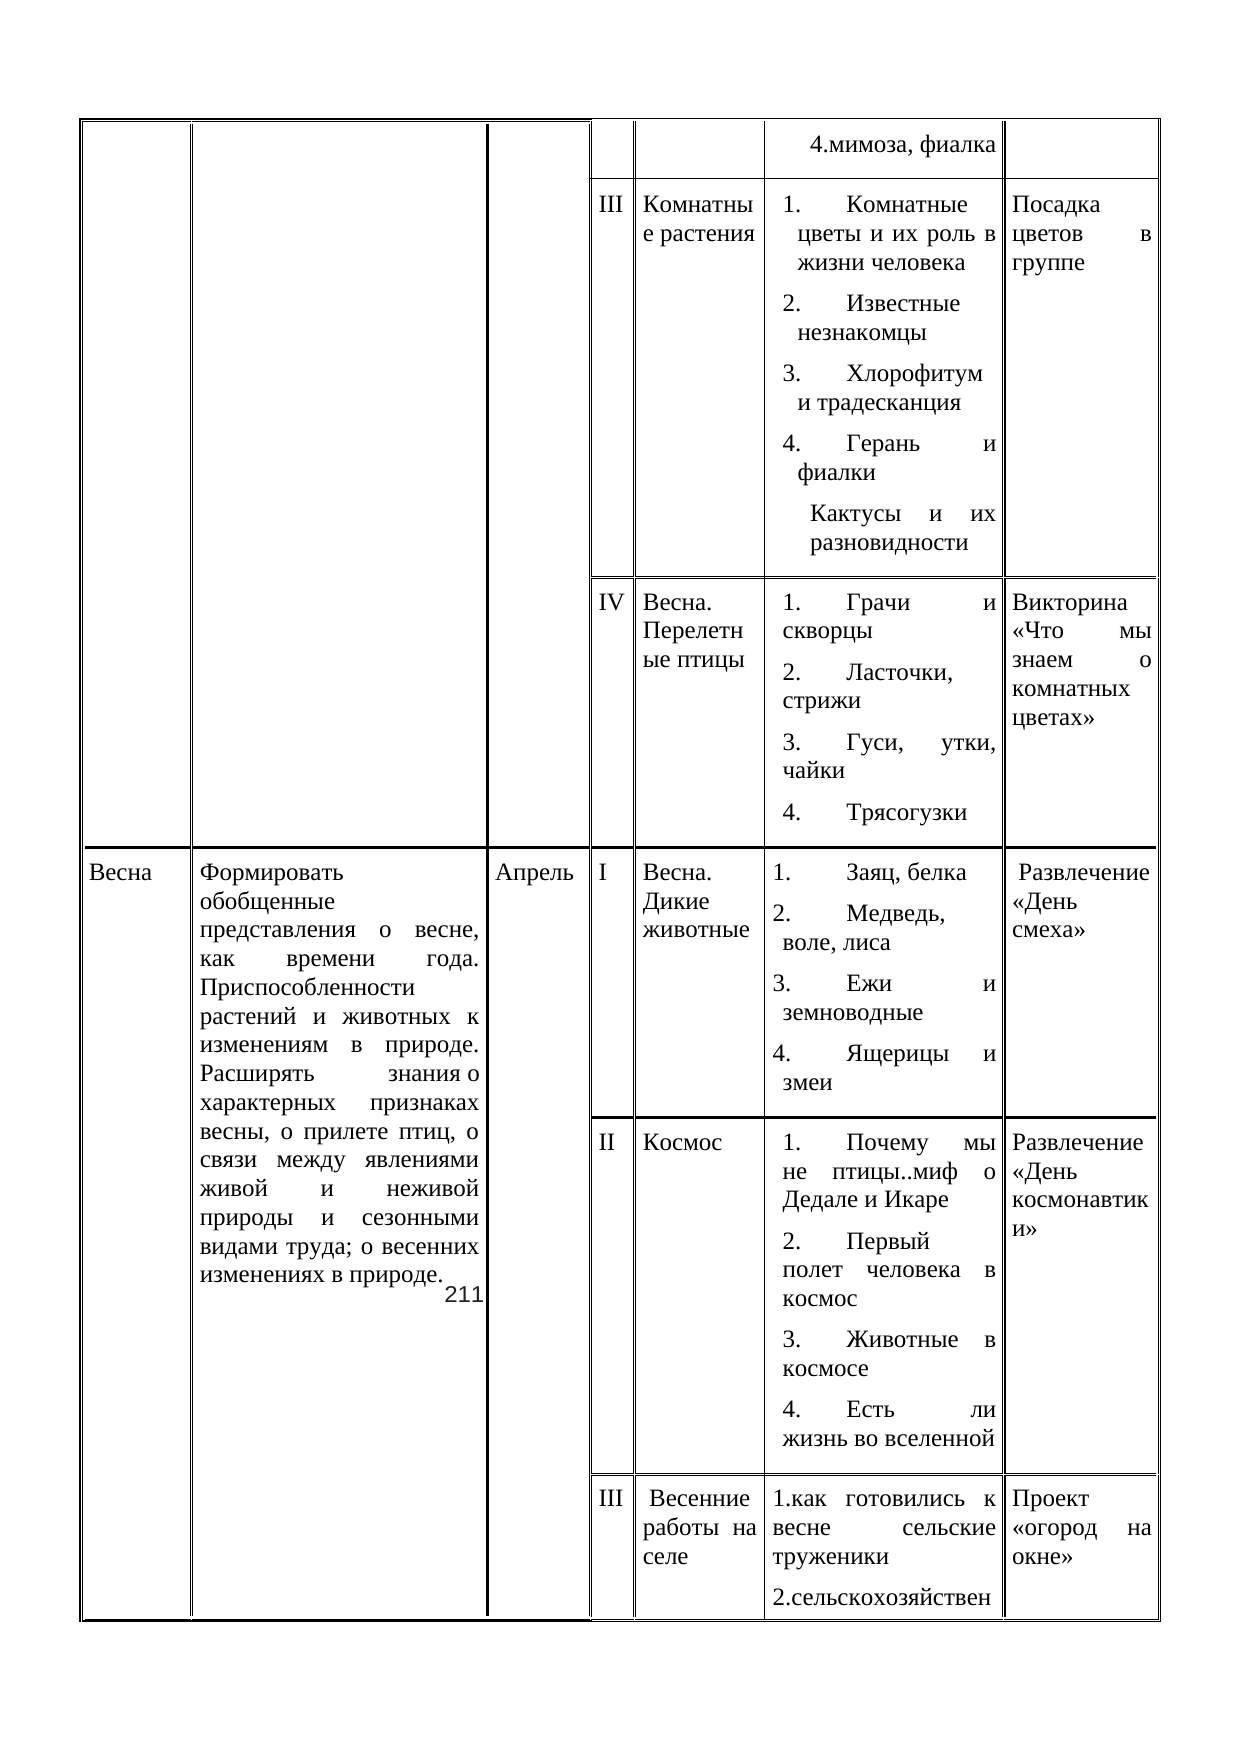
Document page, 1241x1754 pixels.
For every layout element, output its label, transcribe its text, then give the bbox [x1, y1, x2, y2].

table_cell I [592, 849, 633, 1116]
table_cell IV [592, 579, 633, 846]
table_cell Апрель [487, 849, 591, 1619]
table_cell Комнатные цветы и их роль в жизни человека Известные незнакомцы Хлорофитум и традесканция Герань и фиалки Кактусы и их разновидности [765, 179, 1002, 576]
table_cell III [592, 179, 633, 576]
table_cell Комнатные растения [636, 179, 764, 576]
table_cell Формировать обобщенные представления о весне, как времени года. Приспособленности растений и животных к изменениям в природе. Расширять знания о характерных признаках весны, о прилете птиц, о связи между явлениями живой и неживой природы и сезонными видами труда; о весенних изменениях в природе. [192, 849, 487, 1619]
table_cell Космос [636, 1119, 764, 1472]
table_cell Развлечение «День космонавтики» [1006, 1116, 1158, 1472]
table_cell Весна. Дикие животные [636, 849, 764, 1116]
table_cell I I [591, 119, 635, 178]
table_cell Грачи и скворцы Ласточки, стрижи Гуси, утки, чайки Трясогузки [765, 579, 1002, 846]
table_cell Весна. Перелетные птицы [636, 579, 764, 846]
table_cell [765, 119, 1004, 178]
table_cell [635, 1476, 764, 1619]
table_cell Посадка цветов в группе [1006, 179, 1158, 576]
table_cell II [592, 1119, 633, 1472]
table_cell Развлечение «День смеха» [1006, 846, 1158, 1116]
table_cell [765, 1473, 1004, 1619]
table_cell Почему мы не птицы..миф о Дедале и Икаре Первый полет человека в космос Животные в космосе Есть ли жизнь во вселенной [765, 1119, 1002, 1472]
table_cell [635, 119, 765, 178]
table_cell Весна [83, 846, 192, 1619]
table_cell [1004, 119, 1158, 178]
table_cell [1004, 1473, 1158, 1619]
table_cell Заяц, белка Медведь, воле, лиса Ежи и земноводные Ящерицы и змеи [765, 849, 1002, 1116]
table_cell III [591, 1476, 635, 1619]
table_cell Викторина «Что мы знаем о комнатных цветах» [1004, 576, 1159, 846]
